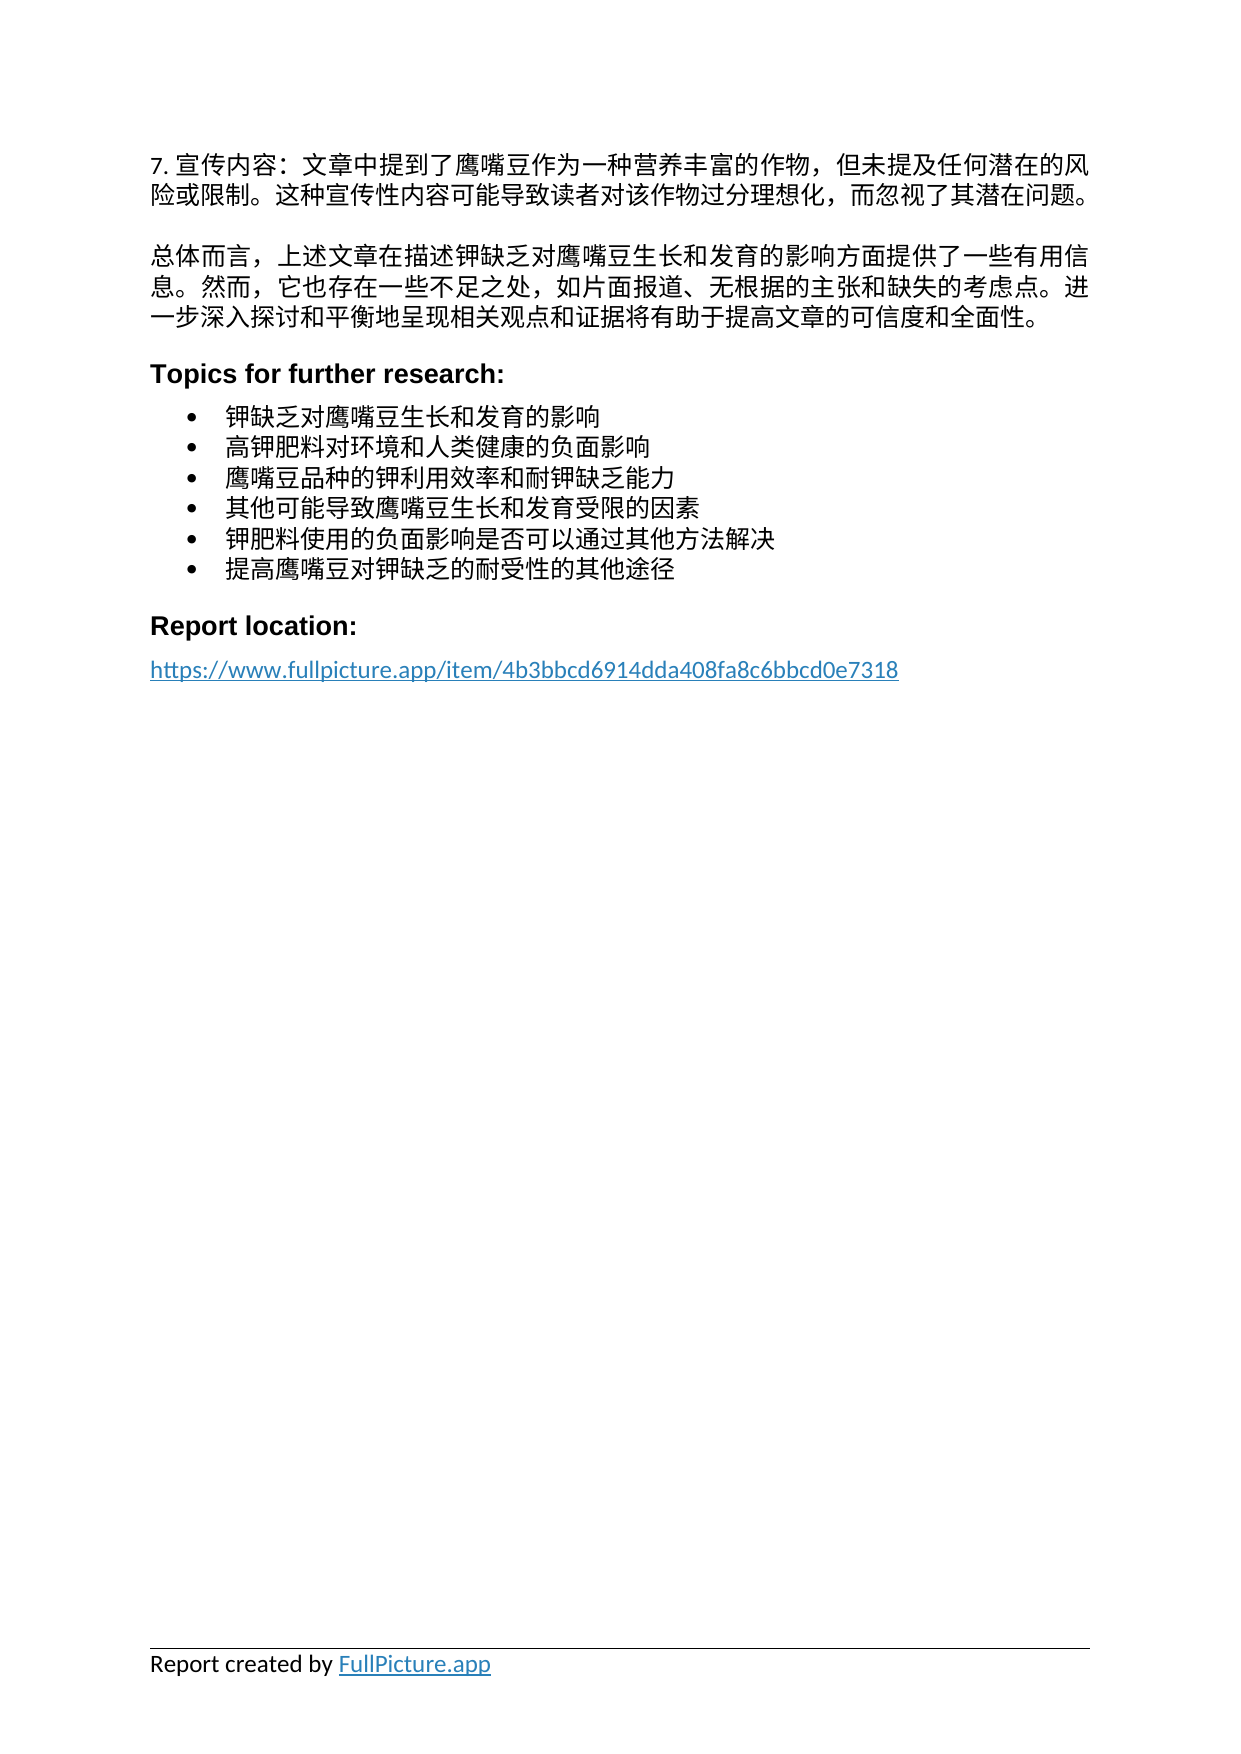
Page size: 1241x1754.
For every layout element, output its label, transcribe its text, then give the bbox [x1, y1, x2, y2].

list 其他可能导致鹰嘴豆生长和发育受限的因素 [187, 493, 1090, 524]
text https://www.fullpicture.app/item/4b3bbcd6914dda408fa8c6bbcd0e7318 [150, 654, 1090, 684]
subtitle Report location: [150, 610, 1090, 641]
text 总体而言，上述文章在描述钾缺乏对鹰嘴豆生长和发育的影响方面提供了一些有用信息。然而，它也存在一些不足之处，如片面报道、无根据的主张和缺失的考虑点。进一步深入探讨和平衡地呈现相关观点和证据将有助于提高文章的可信度和全面性。 [150, 242, 1090, 333]
subtitle Topics for further research: [150, 358, 1090, 389]
list 提高鹰嘴豆对钾缺乏的耐受性的其他途径 [187, 554, 1090, 585]
list 高钾肥料对环境和人类健康的负面影响 [187, 432, 1090, 463]
list 钾缺乏对鹰嘴豆生长和发育的影响 [187, 402, 1090, 432]
text 7. 宣传内容：文章中提到了鹰嘴豆作为一种营养丰富的作物，但未提及任何潜在的风险或限制。这种宣传性内容可能导致读者对该作物过分理想化，而忽视了其潜在问题。 [150, 150, 1090, 211]
list 鹰嘴豆品种的钾利用效率和耐钾缺乏能力 [187, 463, 1090, 493]
list 钾肥料使用的负面影响是否可以通过其他方法解决 [187, 524, 1090, 554]
